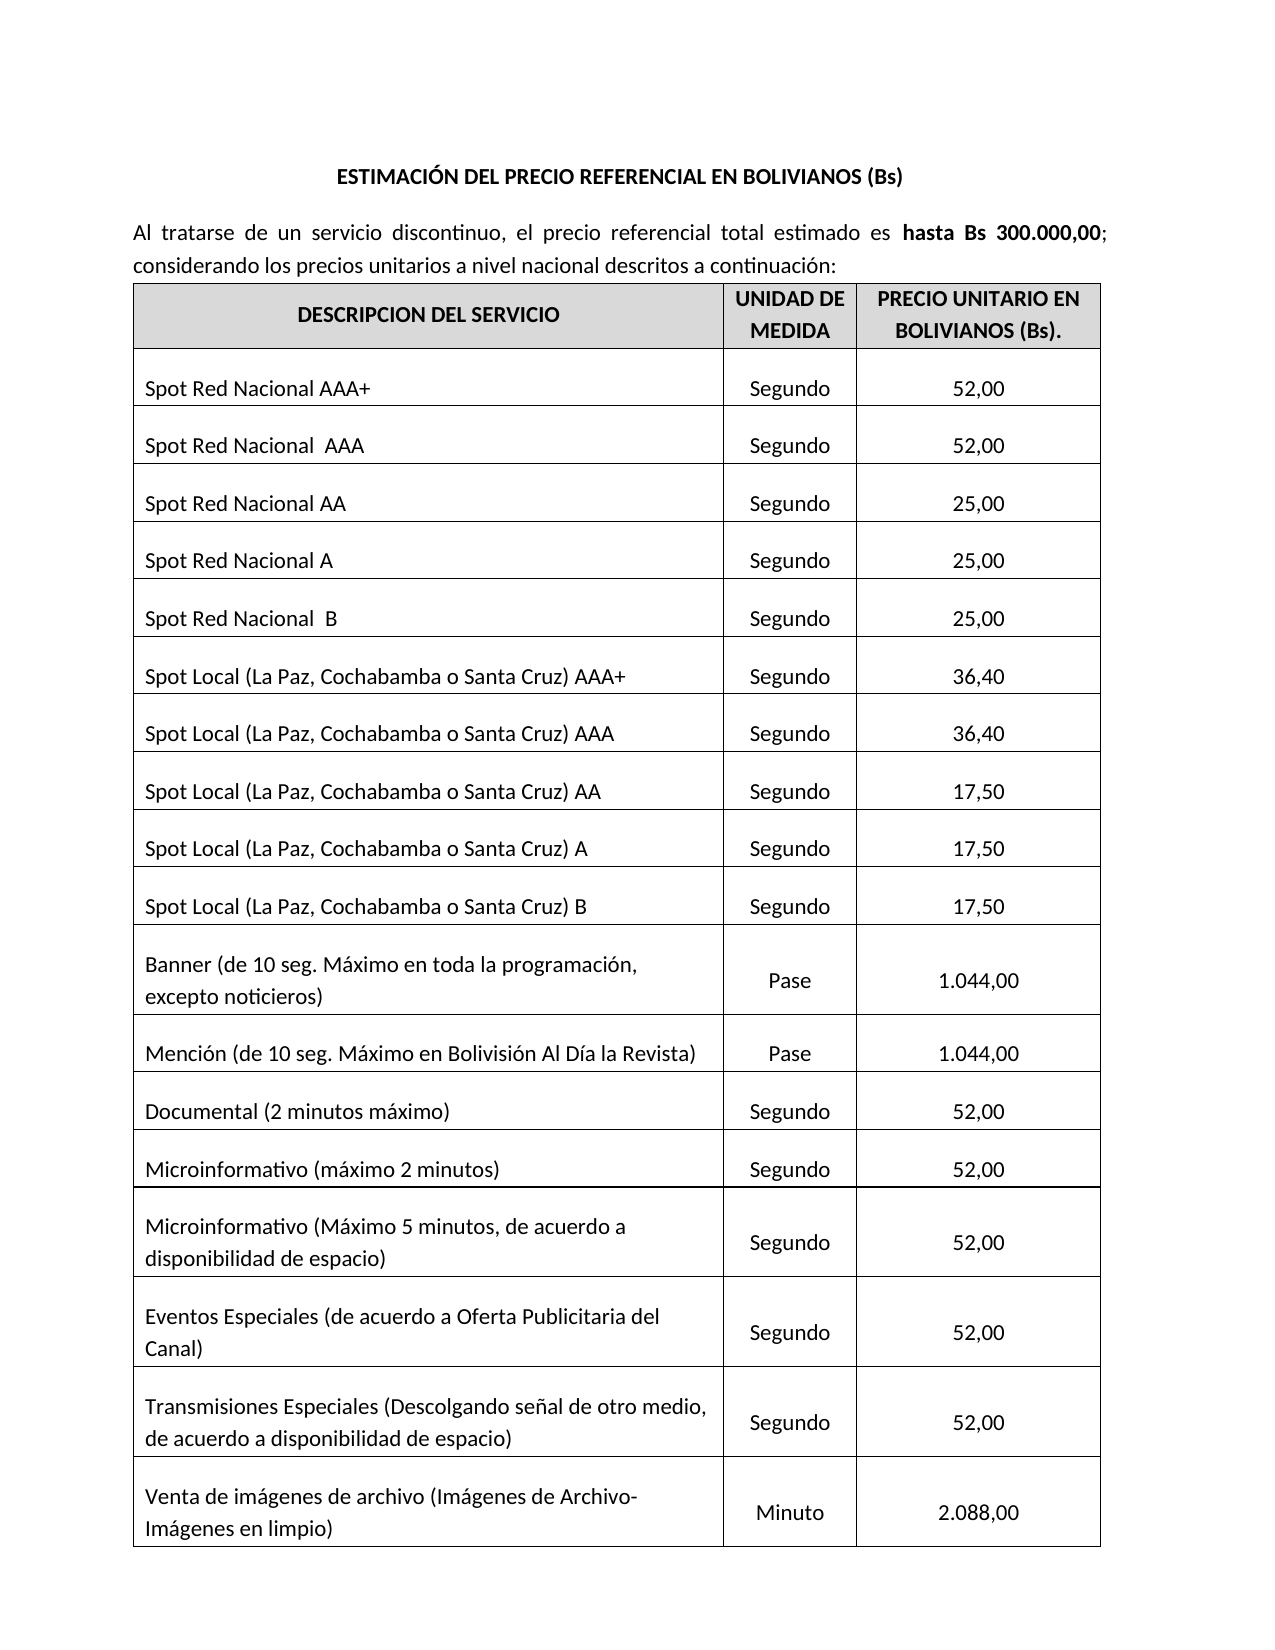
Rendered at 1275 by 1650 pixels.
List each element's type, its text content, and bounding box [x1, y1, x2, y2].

table_cell Segundo [724, 349, 856, 405]
table_cell Venta de imágenes de archivo (Imágenes de Archivo- Imágenes en limpio) [134, 1457, 723, 1546]
table_cell Segundo [724, 464, 856, 521]
table_cell Spot Local (La Paz, Cochabamba o Santa Cruz) AA [134, 752, 723, 808]
table_cell Spot Local (La Paz, Cochabamba o Santa Cruz) AAA [134, 694, 723, 751]
table_cell Spot Red Nacional AAA [134, 406, 723, 463]
table_cell Transmisiones Especiales (Descolgando señal de otro medio, de acuerdo a disponibilidad de espacio) [134, 1367, 723, 1456]
table_cell Segundo [724, 1072, 856, 1129]
table_header DESCRIPCION DEL SERVICIO [134, 284, 723, 348]
table_cell 52,00 [857, 1277, 1100, 1366]
table_cell 17,50 [857, 752, 1100, 808]
table_cell Banner (de 10 seg. Máximo en toda la programación, excepto noticieros) [134, 925, 723, 1013]
table_cell Segundo [724, 752, 856, 808]
table_cell Eventos Especiales (de acuerdo a Oferta Publicitaria del Canal) [134, 1277, 723, 1366]
table_cell 52,00 [857, 406, 1100, 463]
table_cell Segundo [724, 867, 856, 924]
table_cell Segundo [724, 1367, 856, 1456]
table_cell 52,00 [857, 1188, 1100, 1276]
table_cell Spot Red Nacional A [134, 522, 723, 578]
table_cell 25,00 [857, 579, 1100, 636]
table_cell 25,00 [857, 522, 1100, 578]
table_cell Segundo [724, 1130, 856, 1186]
table_cell Pase [724, 1015, 856, 1071]
table_cell Segundo [724, 694, 856, 751]
table_cell 25,00 [857, 464, 1100, 521]
table_cell Segundo [724, 637, 856, 693]
table_cell Spot Local (La Paz, Cochabamba o Santa Cruz) B [134, 867, 723, 924]
table_cell 52,00 [857, 1130, 1100, 1186]
table_cell 2.088,00 [857, 1457, 1100, 1546]
table_cell 1.044,00 [857, 925, 1100, 1013]
table_cell Spot Red Nacional AAA+ [134, 349, 723, 405]
table_cell Spot Local (La Paz, Cochabamba o Santa Cruz) AAA+ [134, 637, 723, 693]
table_cell Segundo [724, 579, 856, 636]
table_cell Segundo [724, 522, 856, 578]
table_cell 36,40 [857, 694, 1100, 751]
text ESTIMACIÓN DEL PRECIO REFERENCIAL EN BOLIVIANOS (Bs) [133, 162, 1107, 191]
table_cell Segundo [724, 1277, 856, 1366]
table_cell 52,00 [857, 1072, 1100, 1129]
table_cell Spot Red Nacional B [134, 579, 723, 636]
text Al tratarse de un servicio discontinuo, el precio referencial total estimado es hasta Bs 300.000,00; considerando los precios unitarios a nivel nacional descritos a continuación: [133, 218, 1107, 279]
table_cell Microinformativo (máximo 2 minutos) [134, 1130, 723, 1186]
table_cell Spot Red Nacional AA [134, 464, 723, 521]
table_cell 17,50 [857, 867, 1100, 924]
table_cell Segundo [724, 1188, 856, 1276]
table_cell Documental (2 minutos máximo) [134, 1072, 723, 1129]
table_header UNIDAD DE MEDIDA [724, 284, 856, 348]
table_cell Microinformativo (Máximo 5 minutos, de acuerdo a disponibilidad de espacio) [134, 1188, 723, 1276]
table_cell 36,40 [857, 637, 1100, 693]
table_cell 52,00 [857, 1367, 1100, 1456]
table_cell Mención (de 10 seg. Máximo en Bolivisión Al Día la Revista) [134, 1015, 723, 1071]
table_cell Minuto [724, 1457, 856, 1546]
table_cell 52,00 [857, 349, 1100, 405]
table_cell Pase [724, 925, 856, 1013]
table_cell 17,50 [857, 810, 1100, 866]
table_header PRECIO UNITARIO EN BOLIVIANOS (Bs). [857, 284, 1100, 348]
table_cell Segundo [724, 406, 856, 463]
table_cell Spot Local (La Paz, Cochabamba o Santa Cruz) A [134, 810, 723, 866]
table_cell 1.044,00 [857, 1015, 1100, 1071]
table_cell Segundo [724, 810, 856, 866]
